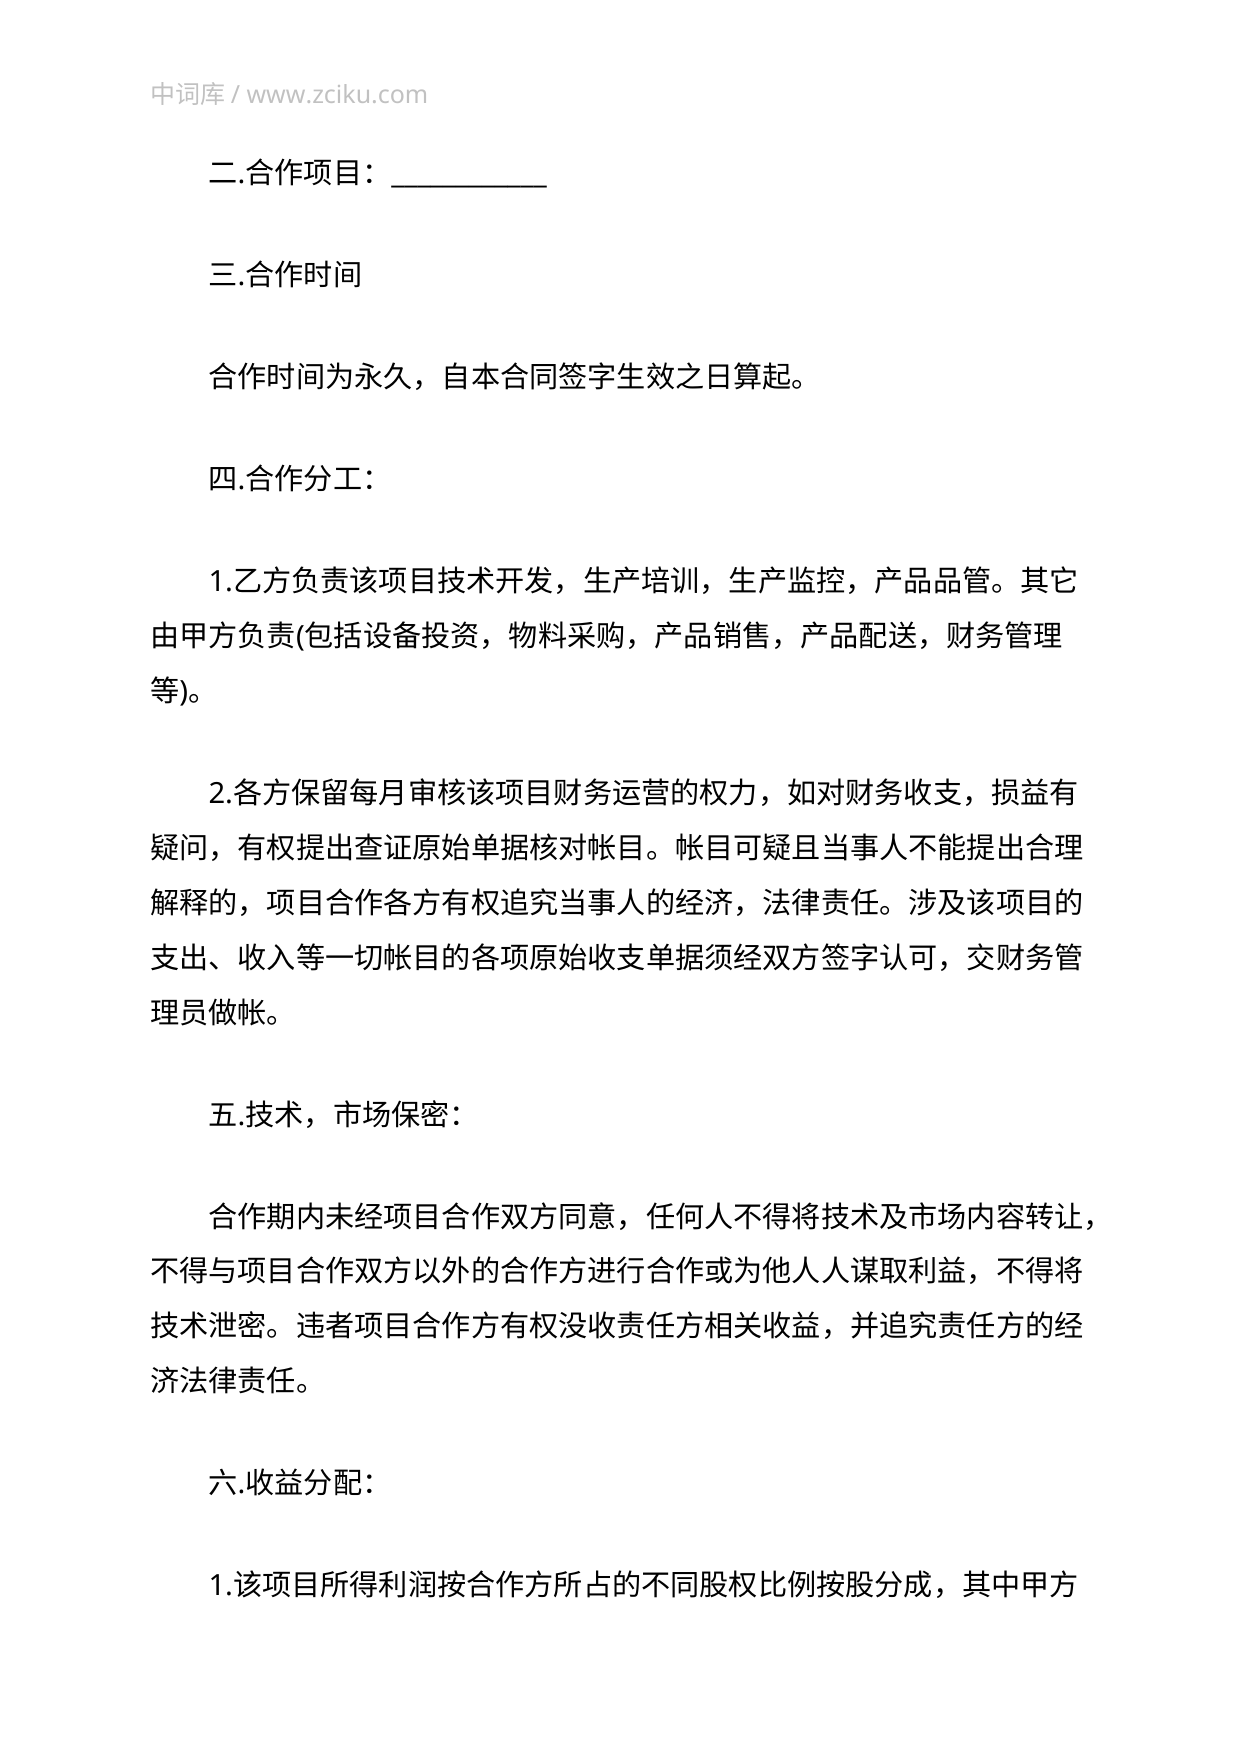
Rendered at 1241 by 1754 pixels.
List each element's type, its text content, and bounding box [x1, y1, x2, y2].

text 1.乙方负责该项目技术开发，生产培训，生产监控，产品品管。其它由甲方负责(包括设备投资，物料采购，产品销售，产品配送，财务管理等)。 [150, 558, 1090, 710]
text 二.合作项目：____________ [150, 150, 1090, 192]
text 四.合作分工： [150, 456, 1090, 498]
text 合作时间为永久，自本合同签字生效之日算起。 [150, 354, 1090, 396]
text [150, 1562, 1090, 1604]
text 合作期内未经项目合作双方同意，任何人不得将技术及市场内容转让，不得与项目合作双方以外的合作方进行合作或为他人人谋取利益，不得将技术泄密。违者项目合作方有权没收责任方相关收益，并追究责任方的经济法律责任。 [150, 1193, 1090, 1400]
text 2.各方保留每月审核该项目财务运营的权力，如对财务收支，损益有疑问，有权提出查证原始单据核对帐目。帐目可疑且当事人不能提出合理解释的，项目合作各方有权追究当事人的经济，法律责任。涉及该项目的支出、收入等一切帐目的各项原始收支单据须经双方签字认可，交财务管理员做帐。 [150, 770, 1090, 1032]
text 三.合作时间 [150, 252, 1090, 294]
text 五.技术，市场保密： [150, 1091, 1090, 1133]
text 六.收益分配： [150, 1459, 1090, 1502]
